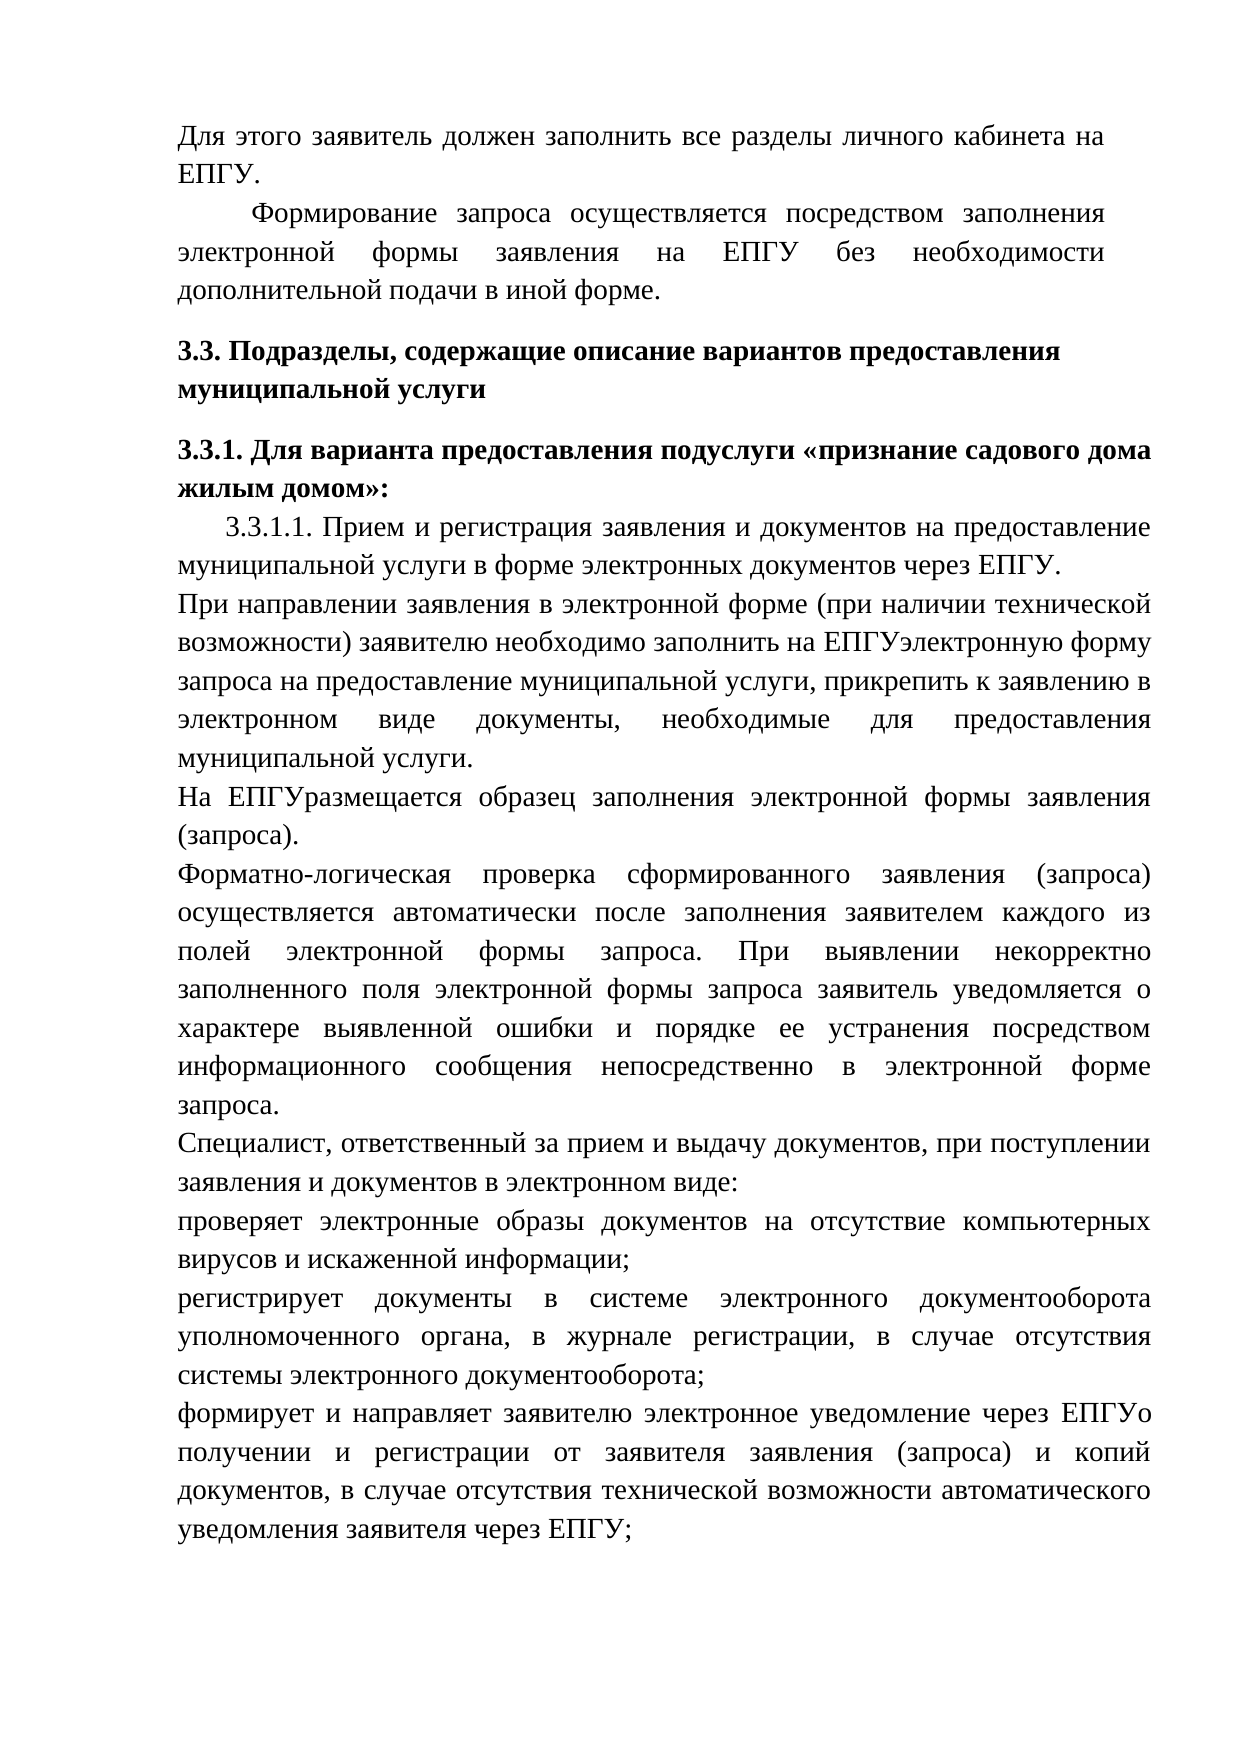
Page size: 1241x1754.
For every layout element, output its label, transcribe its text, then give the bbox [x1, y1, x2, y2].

text формирует и направляет заявителю электронное уведомление через ЕПГУо получении и регистрации от заявителя заявления (запроса) и копий документов, в случае отсутствия технической возможности автоматического уведомления заявителя через ЕПГУ; [177, 1395, 1152, 1544]
text На ЕПГУразмещается образец заполнения электронной формы заявления (запроса). [177, 779, 1152, 851]
text 3.3.1.1. Прием и регистрация заявления и документов на предоставление муниципальной услуги в форме электронных документов через ЕПГУ. [177, 509, 1152, 581]
text Форматно-логическая проверка сформированного заявления (запроса) осуществляется автоматически после заполнения заявителем каждого из полей электронной формы запроса. При выявлении некорректно заполненного поля электронной формы запроса заявитель уведомляется о характере выявленной ошибки и порядке ее устранения посредством информационного сообщения непосредственно в электронной форме запроса. [177, 856, 1152, 1121]
text При направлении заявления в электронной форме (при наличии технической возможности) заявителю необходимо заполнить на ЕПГУэлектронную форму запроса на предоставление муниципальной услуги, прикрепить к заявлению в электронном виде документы, необходимые для предоставления муниципальной услуги. [177, 586, 1152, 774]
text 3.3. Подразделы, содержащие описание вариантов предоставления [177, 333, 1152, 366]
text регистрирует документы в системе электронного документооборота уполномоченного органа, в журнале регистрации, в случае отсутствия системы электронного документооборота; [177, 1280, 1152, 1390]
text муниципальной услуги [177, 371, 1152, 405]
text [177, 118, 1105, 190]
text 3.3.1. Для варианта предоставления подуслуги «признание садового дома жилым домом»: [177, 432, 1152, 504]
text проверяет электронные образы документов на отсутствие компьютерных вирусов и искаженной информации; [177, 1203, 1152, 1275]
text Формирование запроса осуществляется посредством заполнения электронной формы заявления на ЕПГУ без необходимости дополнительной подачи в иной форме. [177, 195, 1105, 306]
text Специалист, ответственный за прием и выдачу документов, при поступлении заявления и документов в электронном виде: [177, 1126, 1152, 1198]
